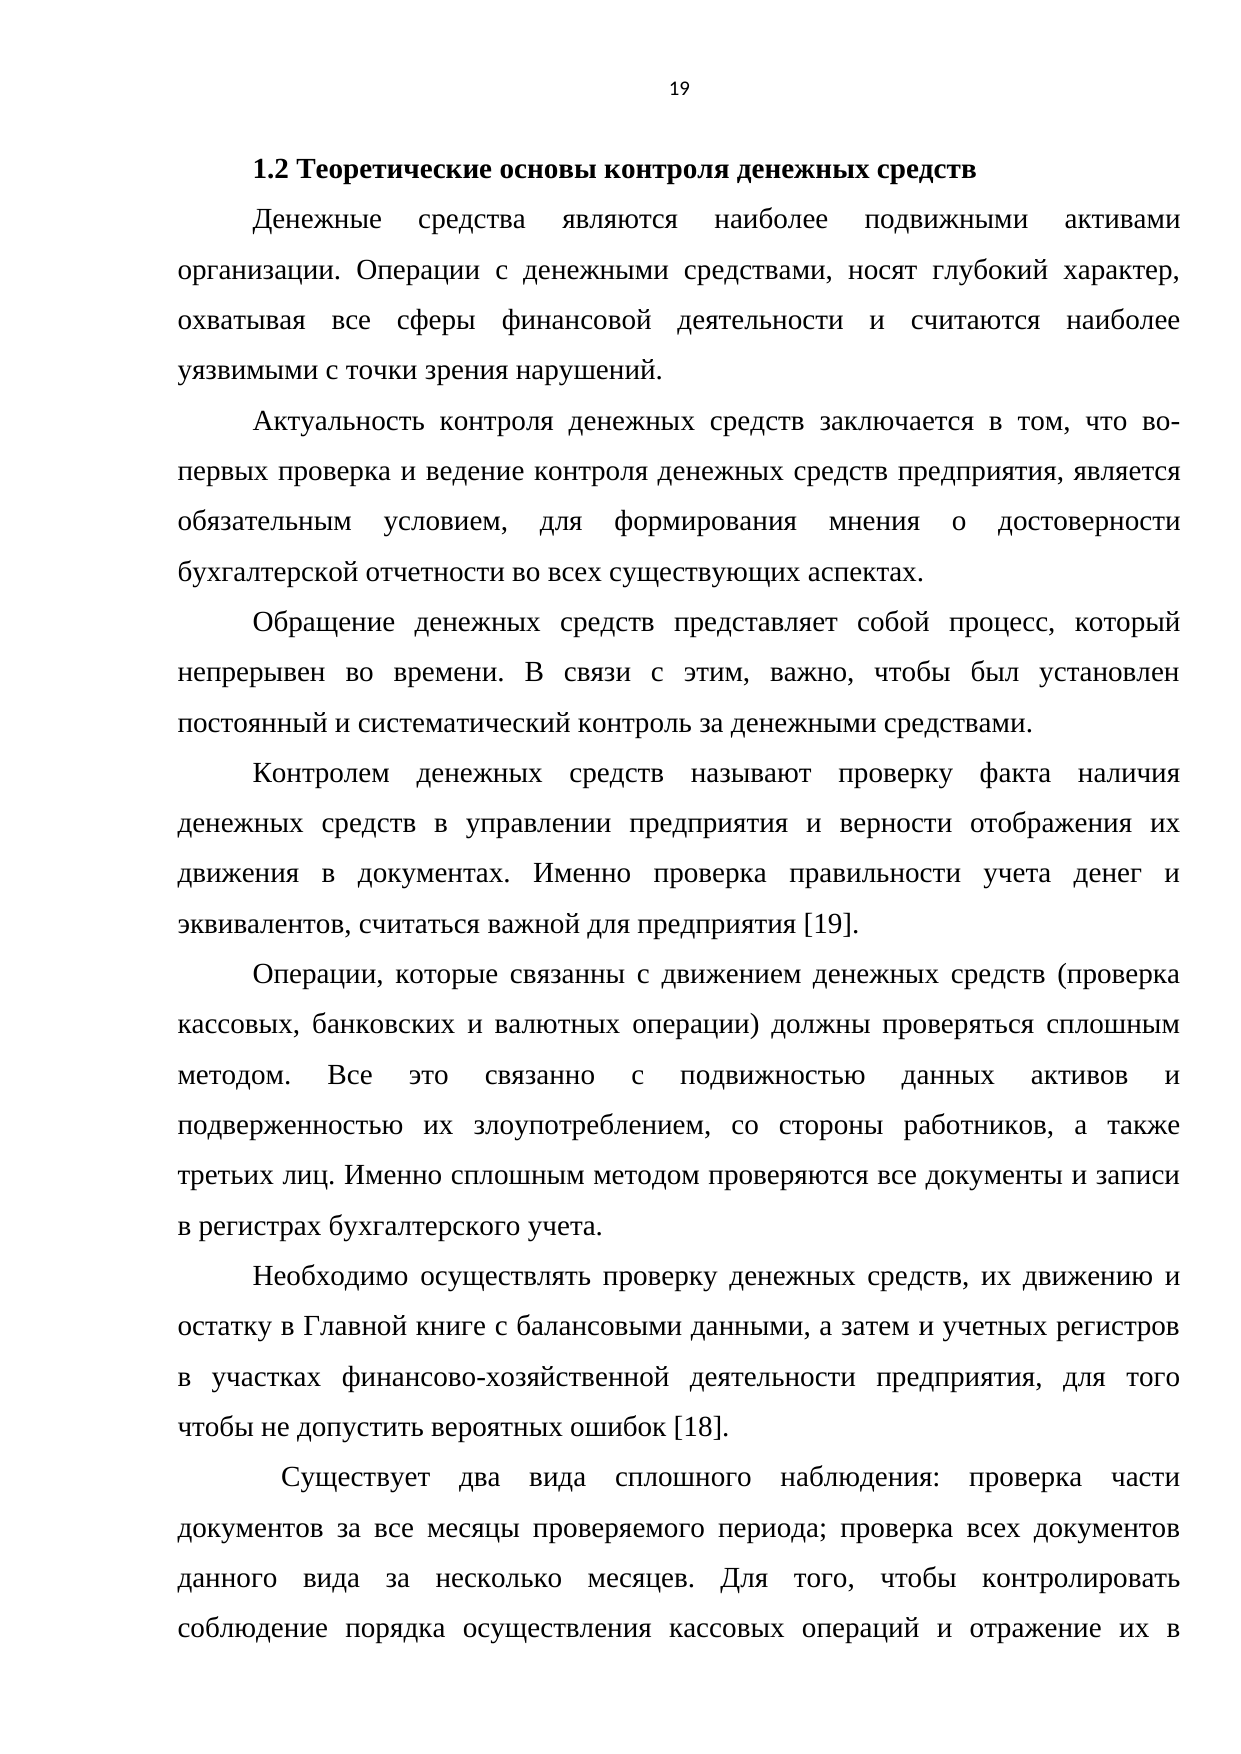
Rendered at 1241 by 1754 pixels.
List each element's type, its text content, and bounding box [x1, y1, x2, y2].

text Контролем денежных средств называют проверку факта наличия денежных средств в управлении предприятия и верности отображения их движения в документах. Именно проверка правильности учета денег и эквивалентов, считаться важной для предприятия [19]. [177, 755, 1181, 939]
text Операции, которые связанны с движением денежных средств (проверка кассовых, банковских и валютных операции) должны проверяться сплошным методом. Все это связанно с подвижностью данных активов и подверженностью их злоупотреблением, со стороны работников, а также третьих лиц. Именно сплошным методом проверяются все документы и записи в регистрах бухгалтерского учета. [177, 956, 1181, 1241]
text Денежные средства являются наиболее подвижными активами организации. Операции с денежными средствами, носят глубокий характер, охватывая все сферы финансовой деятельности и считаются наиболее уязвимыми с точки зрения нарушений. [177, 202, 1181, 386]
text Обращение денежных средств представляет собой процесс, который непрерывен во времени. В связи с этим, важно, чтобы был установлен постоянный и систематический контроль за денежными средствами. [177, 604, 1181, 738]
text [177, 1459, 1181, 1644]
text 1.2 Теоретические основы контроля денежных средств [177, 151, 1181, 185]
text Необходимо осуществлять проверку денежных средств, их движению и остатку в Главной книге с балансовыми данными, а затем и учетных регистров в участках финансово-хозяйственной деятельности предприятия, для того чтобы не допустить вероятных ошибок [18]. [177, 1258, 1181, 1443]
text Актуальность контроля денежных средств заключается в том, что во-первых проверка и ведение контроля денежных средств предприятия, является обязательным условием, для формирования мнения о достоверности бухгалтерской отчетности во всех существующих аспектах. [177, 403, 1181, 587]
